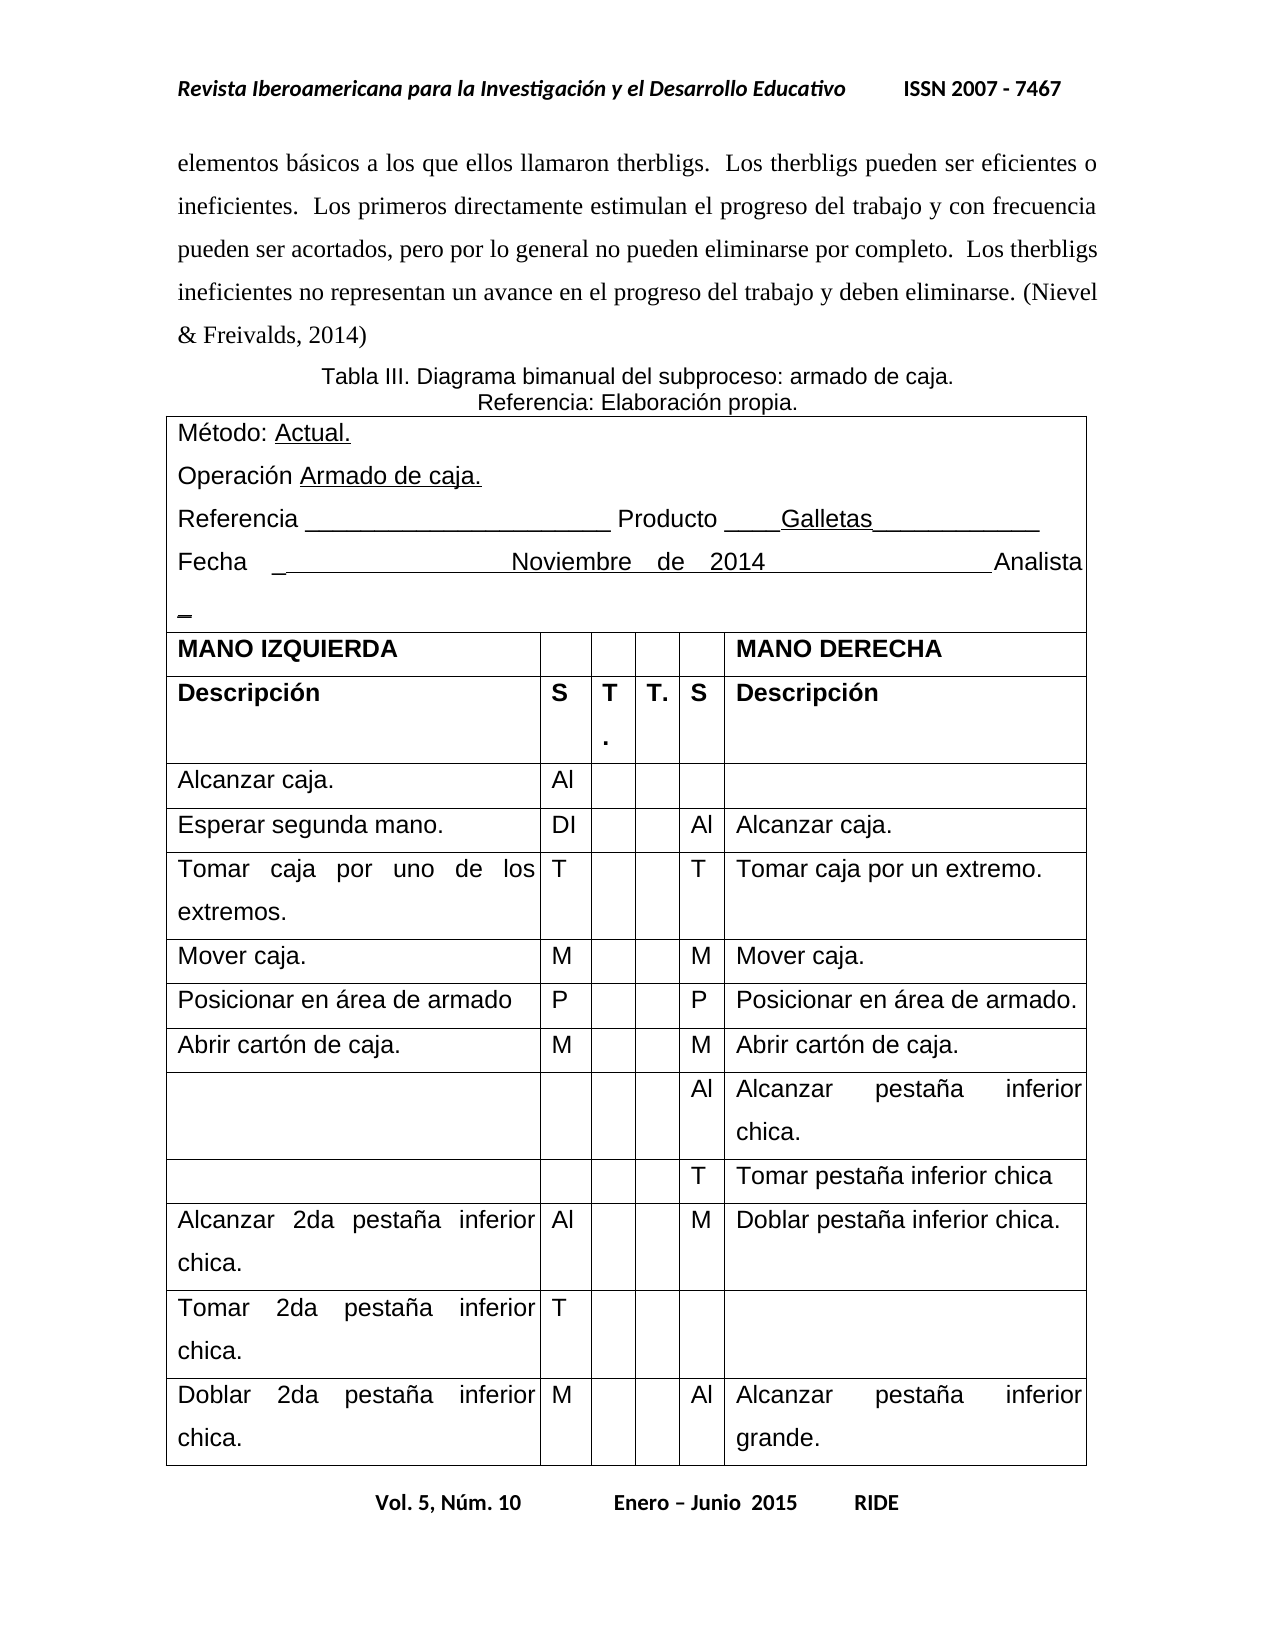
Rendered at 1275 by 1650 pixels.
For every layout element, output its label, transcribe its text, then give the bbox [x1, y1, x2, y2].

table_cell M [541, 1379, 591, 1465]
table_cell [592, 1160, 635, 1203]
text Referencia: Elaboración propia. [177, 389, 1098, 416]
table_cell [636, 1073, 679, 1159]
text Tabla III. Diagrama bimanual del subproceso: armado de caja. [177, 363, 1098, 389]
table_cell [725, 764, 1086, 808]
table_cell [680, 633, 724, 676]
table_cell [636, 1160, 679, 1203]
table_cell [636, 1204, 679, 1290]
table_cell Mover caja. [167, 940, 540, 983]
table_cell T. [636, 677, 679, 763]
table_cell Mover caja. [725, 940, 1086, 983]
table_cell [636, 984, 679, 1028]
table_cell Doblar pestaña inferior chica. [725, 1204, 1086, 1290]
table_cell [680, 1291, 724, 1377]
table_cell M [680, 940, 724, 983]
table_cell Tomar caja por un extremo. [725, 853, 1086, 939]
table_cell Alcanzar pestaña inferior grande. [725, 1379, 1086, 1465]
table_cell DI [541, 809, 591, 852]
table_cell Abrir cartón de caja. [725, 1029, 1086, 1072]
table_cell M [541, 1029, 591, 1072]
table_cell [167, 1073, 540, 1159]
table_cell [592, 940, 635, 983]
table_cell Alcanzar 2da pestaña inferior chica. [167, 1204, 540, 1290]
table_cell Esperar segunda mano. [167, 809, 540, 852]
table_cell [636, 1379, 679, 1465]
table_cell [636, 764, 679, 808]
table_cell MANO DERECHA [725, 633, 1086, 676]
table_cell [636, 809, 679, 852]
table_cell T. [592, 677, 635, 763]
table_cell P [680, 984, 724, 1028]
table_cell [592, 984, 635, 1028]
table_cell [636, 633, 679, 676]
table_cell T [680, 853, 724, 939]
table_cell P [541, 984, 591, 1028]
table_cell Tomar pestaña inferior chica [725, 1160, 1086, 1203]
table_cell Descripción [725, 677, 1086, 763]
table_cell T [541, 1291, 591, 1377]
table_cell T [680, 1160, 724, 1203]
table_cell S [541, 677, 591, 763]
table_cell Alcanzar caja. [725, 809, 1086, 852]
table_cell [541, 633, 591, 676]
table_cell [592, 1291, 635, 1377]
table_cell Tomar 2da pestaña inferior chica. [167, 1291, 540, 1377]
table_cell [725, 1291, 1086, 1377]
table_cell Al [680, 1379, 724, 1465]
table_header Método: Actual. Operación Armado de caja. Referencia ______________________ Producto ____Galletas____________ Fecha _ Noviembre de 2014 Analista _ [167, 417, 1086, 632]
table_cell [541, 1160, 591, 1203]
table_cell Abrir cartón de caja. [167, 1029, 540, 1072]
table_cell [592, 1029, 635, 1072]
table_cell M [680, 1029, 724, 1072]
table_cell [592, 1379, 635, 1465]
table_cell S [680, 677, 724, 763]
table_cell Al [541, 1204, 591, 1290]
table_cell [636, 1029, 679, 1072]
table_cell Posicionar en área de armado. [725, 984, 1086, 1028]
table_cell Tomar caja por uno de los extremos. [167, 853, 540, 939]
table_cell [592, 809, 635, 852]
table_cell [592, 1204, 635, 1290]
table_cell Alcanzar pestaña inferior chica. [725, 1073, 1086, 1159]
table_cell [636, 853, 679, 939]
table_cell M [680, 1204, 724, 1290]
table_cell Doblar 2da pestaña inferior chica. [167, 1379, 540, 1465]
table_cell Al [680, 809, 724, 852]
table_cell Al [541, 764, 591, 808]
table_cell M [541, 940, 591, 983]
table_cell Alcanzar caja. [167, 764, 540, 808]
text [177, 148, 1098, 348]
table_cell [636, 1291, 679, 1377]
table_cell [636, 940, 679, 983]
table_cell MANO IZQUIERDA [167, 633, 540, 676]
table_cell T [541, 853, 591, 939]
table_cell Posicionar en área de armado [167, 984, 540, 1028]
table_cell [592, 1073, 635, 1159]
table_cell [541, 1073, 591, 1159]
table_cell [592, 764, 635, 808]
table_cell [592, 853, 635, 939]
table_cell [680, 764, 724, 808]
table_cell Al [680, 1073, 724, 1159]
table_cell [167, 1160, 540, 1203]
table_cell Descripción [167, 677, 540, 763]
table_cell [592, 633, 635, 676]
